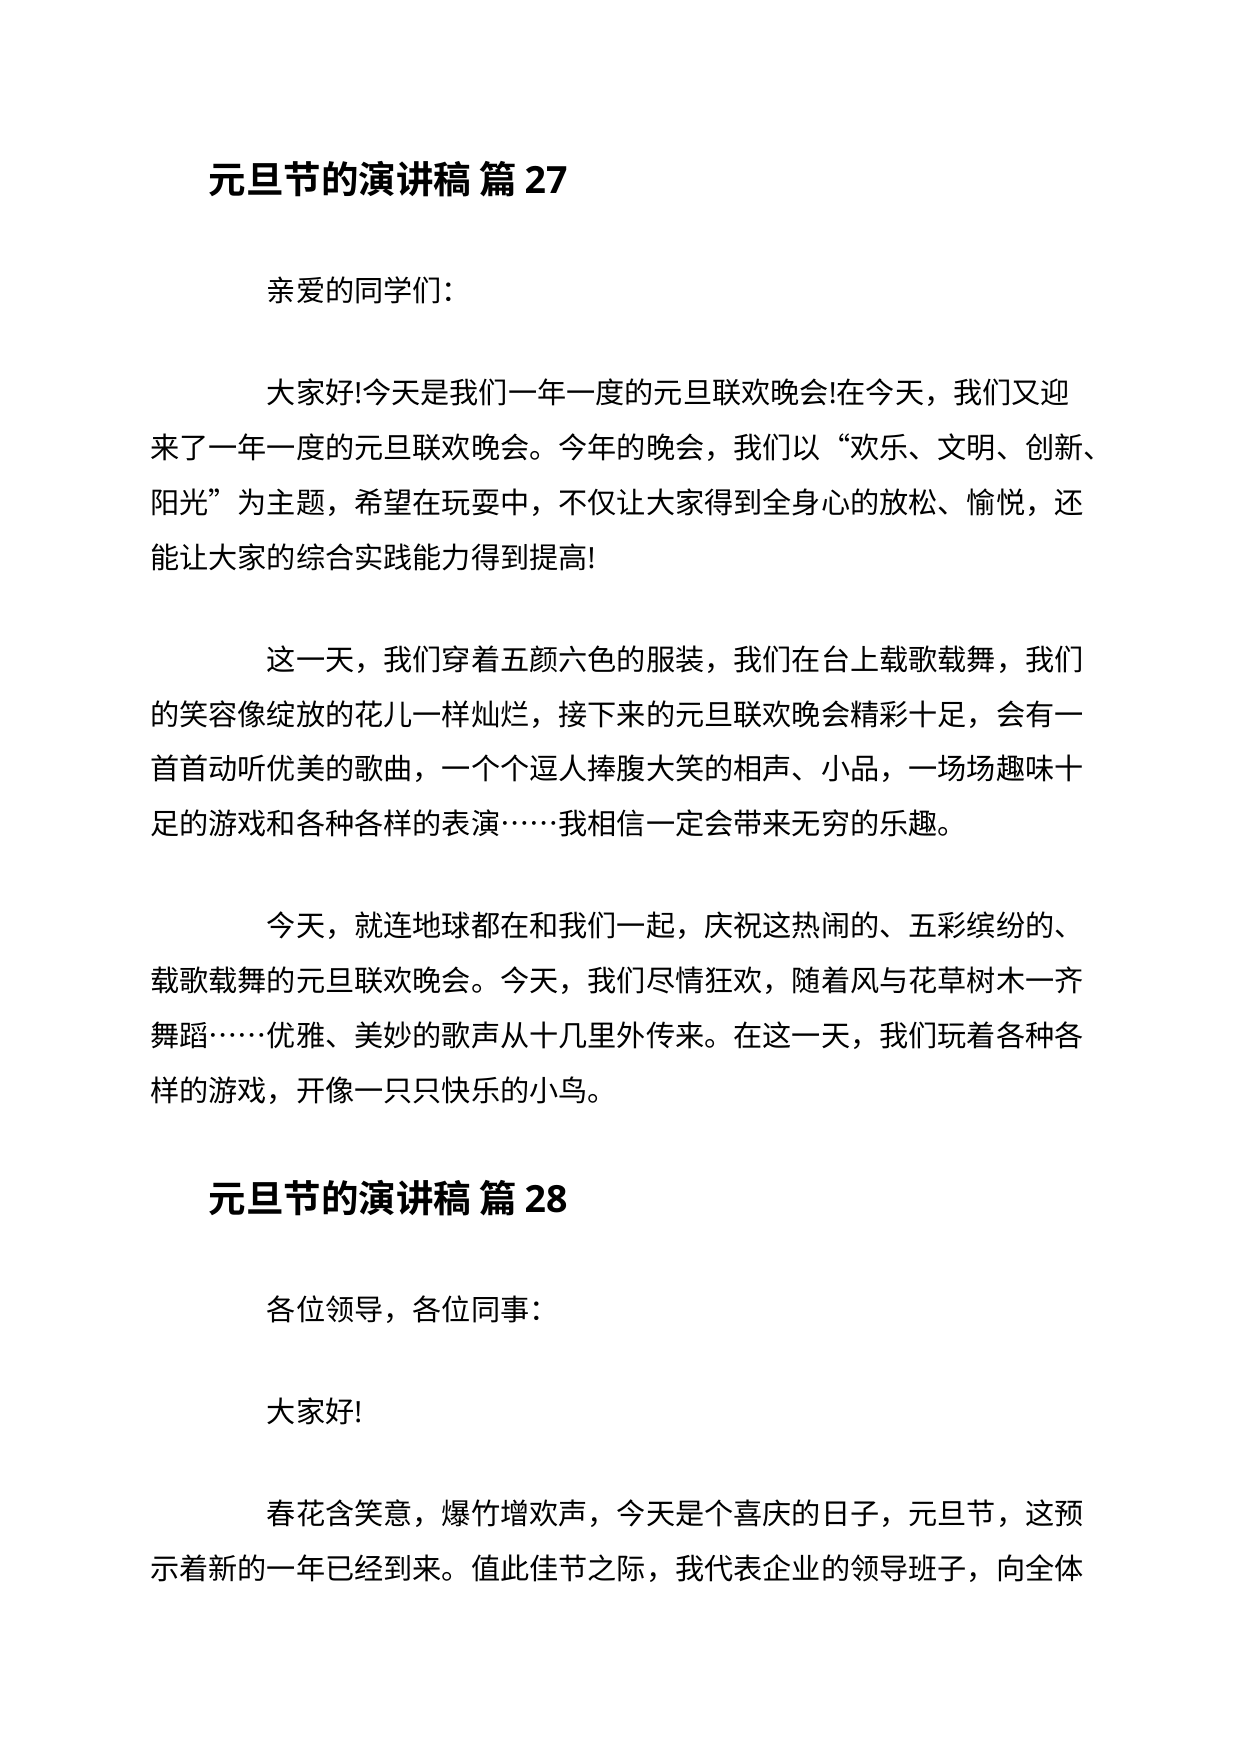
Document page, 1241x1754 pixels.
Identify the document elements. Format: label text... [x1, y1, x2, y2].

text 亲爱的同学们： [150, 268, 1090, 310]
text 这一天，我们穿着五颜六色的服装，我们在台上载歌载舞，我们的笑容像绽放的花儿一样灿烂，接下来的元旦联欢晚会精彩十足，会有一首首动听优美的歌曲，一个个逗人捧腹大笑的相声、小品，一场场趣味十足的游戏和各种各样的表演……我相信一定会带来无穷的乐趣。 [150, 636, 1090, 843]
text 大家好! [150, 1388, 1090, 1431]
text 今天，就连地球都在和我们一起，庆祝这热闹的、五彩缤纷的、载歌载舞的元旦联欢晚会。今天，我们尽情狂欢，随着风与花草树木一齐舞蹈……优雅、美妙的歌声从十几里外传来。在这一天，我们玩着各种各样的游戏，开像一只只快乐的小鸟。 [150, 903, 1090, 1109]
text 各位领导，各位同事： [150, 1287, 1090, 1329]
text 元旦节的演讲稿 篇27 [150, 150, 1090, 204]
text 元旦节的演讲稿 篇28 [150, 1169, 1090, 1223]
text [150, 1490, 1090, 1588]
text 大家好!今天是我们一年一度的元旦联欢晚会!在今天，我们又迎来了一年一度的元旦联欢晚会。今年的晚会，我们以“欢乐、文明、创新、阳光”为主题，希望在玩耍中，不仅让大家得到全身心的放松、愉悦，还能让大家的综合实践能力得到提高! [150, 369, 1090, 577]
